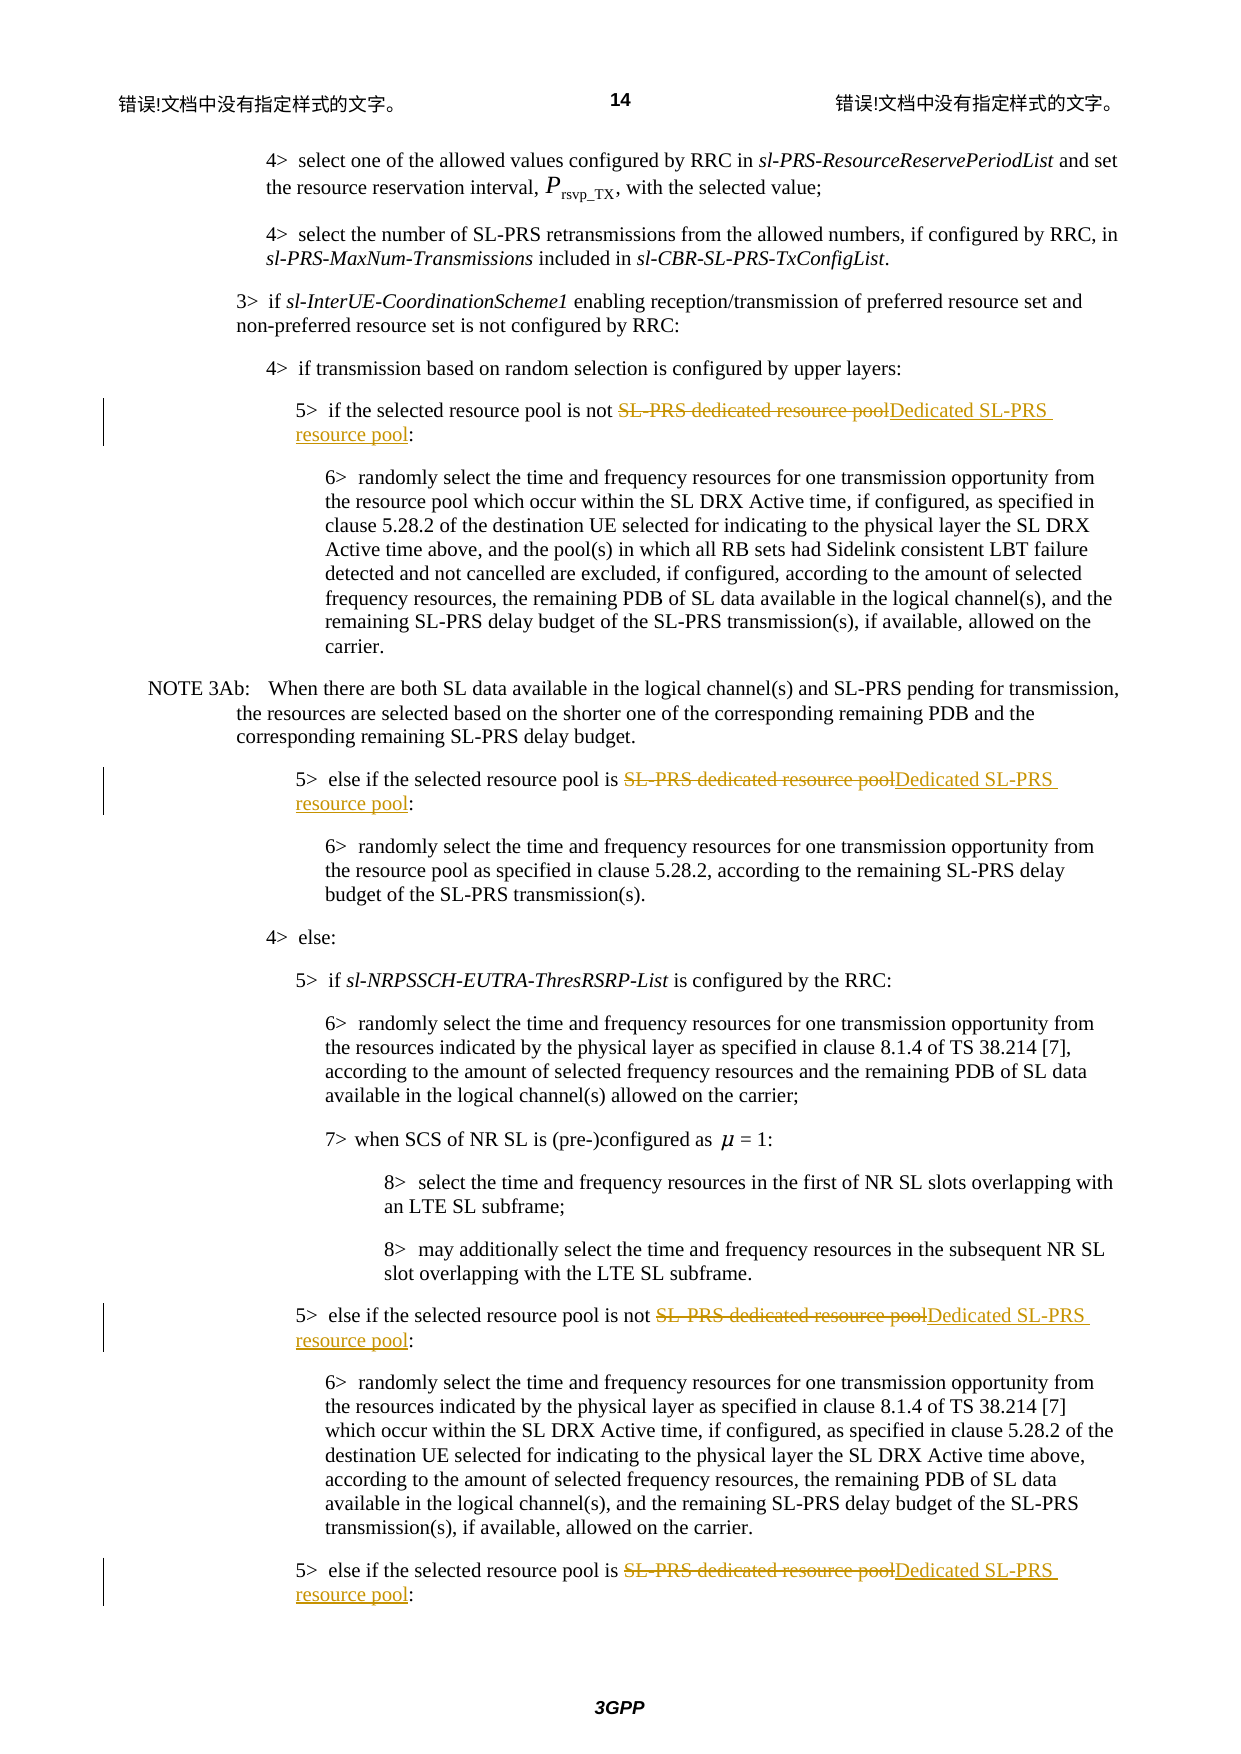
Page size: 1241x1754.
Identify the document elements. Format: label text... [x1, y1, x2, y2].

text NOTE 3Ab: When there are both SL data available in the logical channel(s) and SL-PRS pending for transmission, the resources are selected based on the shorter one of the corresponding remaining PDB and the corresponding remaining SL-PRS delay budget. [148, 676, 1122, 748]
text 5> else if the selected resource pool is not : [295, 1303, 1122, 1352]
text 4> else: [266, 925, 1122, 949]
text 8> may additionally select the time and frequency resources in the subsequent NR SL slot overlapping with the LTE SL subframe. [384, 1237, 1122, 1285]
text 5> else if the selected resource pool is : [295, 1557, 1122, 1606]
text 6> randomly select the time and frequency resources for one transmission opportunity from the resources indicated by the physical layer as specified in clause 8.1.4 of TS 38.214 [7] which occur within the SL DRX Active time, if configured, as specified in clause 5.28.2 of the destination UE selected for indicating to the physical layer the SL DRX Active time above, according to the amount of selected frequency resources, the remaining PDB of SL data available in the logical channel(s), and the remaining SL-PRS delay budget of the SL-PRS transmission(s), if available, allowed on the carrier. [325, 1370, 1122, 1539]
text 4> if transmission based on random selection is configured by upper layers: [266, 355, 1122, 379]
text 6> randomly select the time and frequency resources for one transmission opportunity from the resources indicated by the physical layer as specified in clause 8.1.4 of TS 38.214 [7], according to the amount of selected frequency resources and the remaining PDB of SL data available in the logical channel(s) allowed on the carrier; [325, 1011, 1122, 1107]
text 4> select the number of SL-PRS retransmissions from the allowed numbers, if configured by RRC, in sl-PRS-MaxNum-Transmissions included in sl-CBR-SL-PRS-TxConfigList. [266, 222, 1122, 270]
text 5> else if the selected resource pool is : [295, 767, 1122, 815]
text 4> select one of the allowed values configured by RRC in sl-PRS-ResourceReservePeriodList and set the resource reservation interval, , with the selected value; [266, 147, 1122, 203]
text 6> randomly select the time and frequency resources for one transmission opportunity from the resource pool as specified in clause 5.28.2, according to the remaining SL-PRS delay budget of the SL-PRS transmission(s). [325, 834, 1122, 906]
text 7> when SCS of NR SL is (pre-)configured as μ = 1: [325, 1126, 1122, 1151]
text 5> if sl-NRPSSCH-EUTRA-ThresRSRP-List is configured by the RRC: [295, 968, 1122, 992]
text 3> if sl-InterUE-CoordinationScheme1 enabling reception/transmission of preferred resource set and non-preferred resource set is not configured by RRC: [236, 288, 1122, 337]
text 8> select the time and frequency resources in the first of NR SL slots overlapping with an LTE SL subframe; [384, 1170, 1122, 1218]
text 6> randomly select the time and frequency resources for one transmission opportunity from the resource pool which occur within the SL DRX Active time, if configured, as specified in clause 5.28.2 of the destination UE selected for indicating to the physical layer the SL DRX Active time above, and the pool(s) in which all RB sets had Sidelink consistent LBT failure detected and not cancelled are excluded, if configured, according to the amount of selected frequency resources, the remaining PDB of SL data available in the logical channel(s), and the remaining SL-PRS delay budget of the SL-PRS transmission(s), if available, allowed on the carrier. [325, 465, 1122, 658]
text 5> if the selected resource pool is not : [295, 398, 1122, 446]
